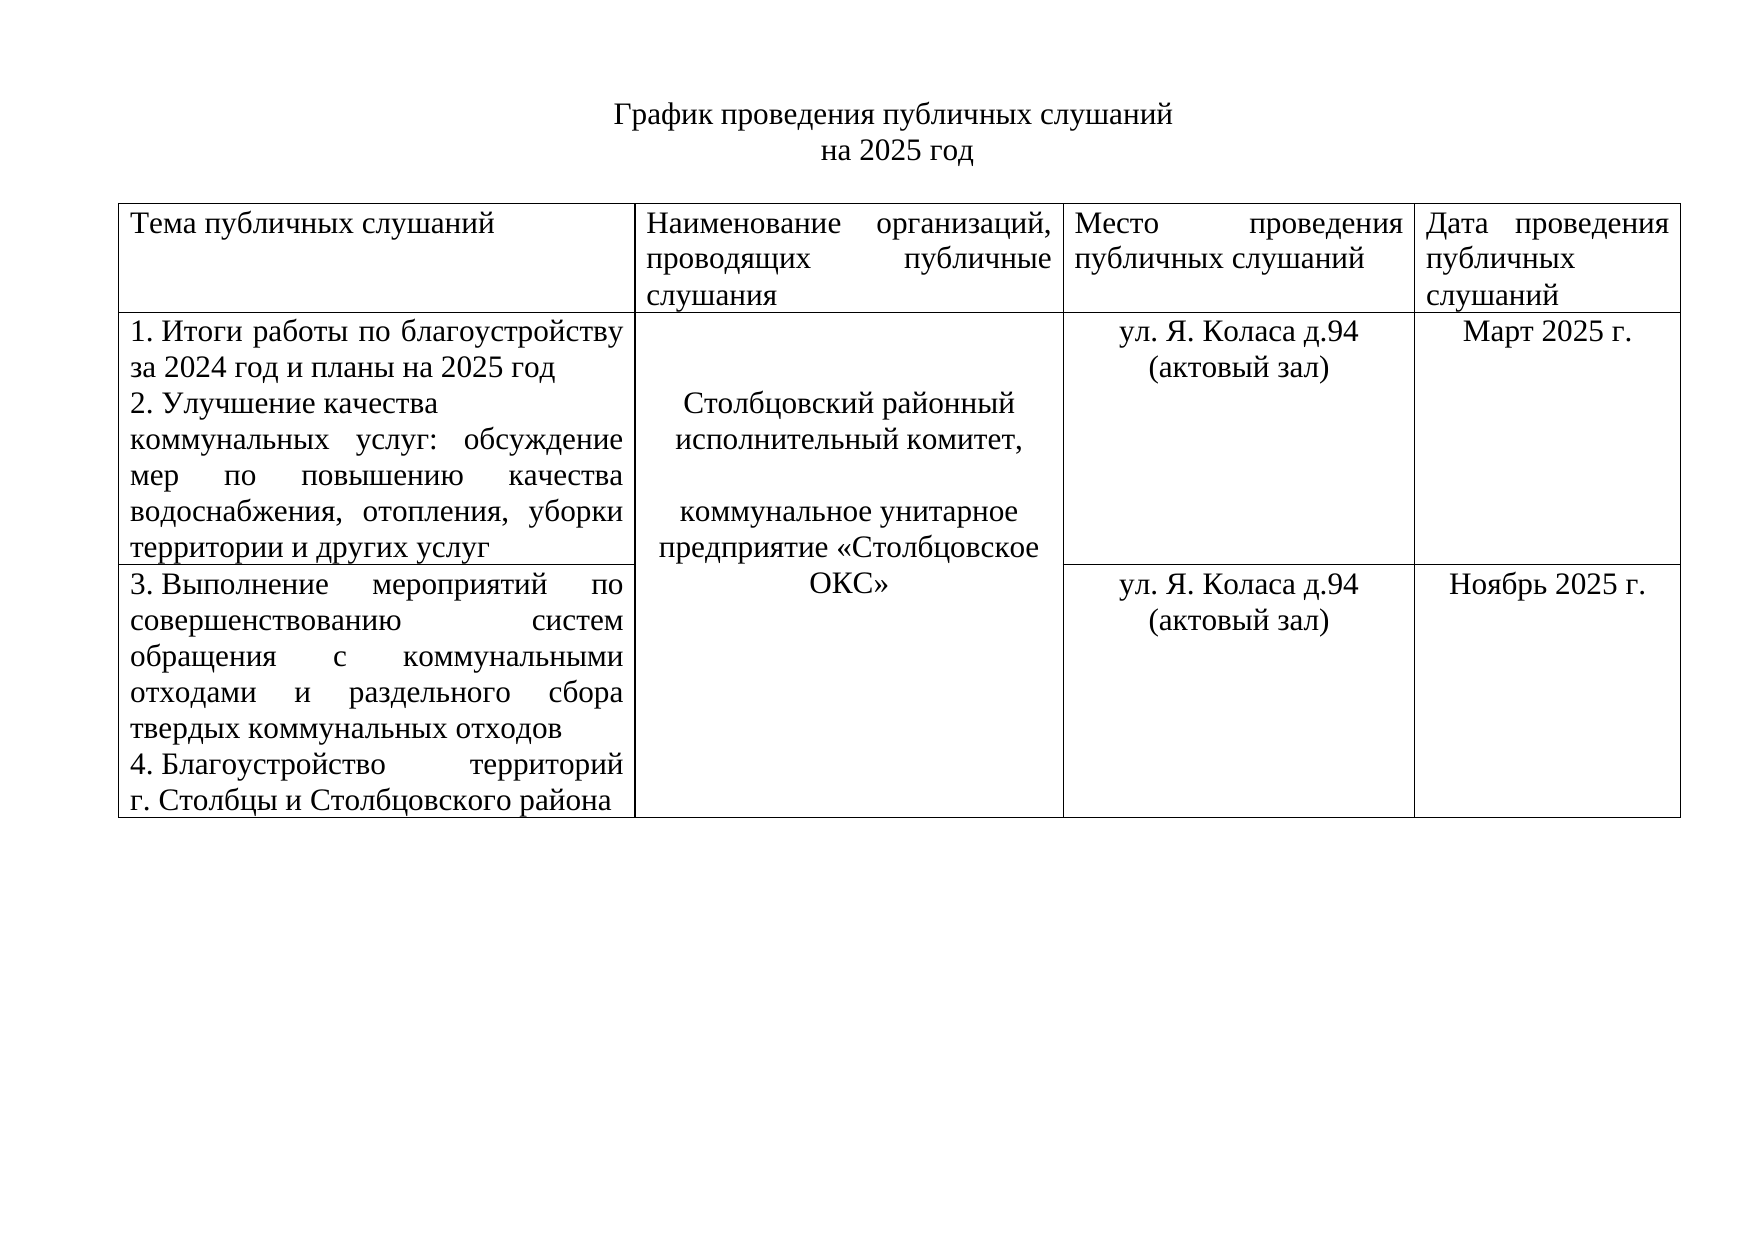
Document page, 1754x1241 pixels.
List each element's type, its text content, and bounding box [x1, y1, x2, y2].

table_header Тема публичных слушаний [119, 204, 634, 312]
table_header Место проведения публичных слушаний [1064, 204, 1414, 312]
table_cell 1. Итоги работы по благоустройству за 2024 год и планы на 2025 год 2. Улучшение качества коммунальных услуг: обсуждение мер по повышению качества водоснабжения, отопления, уборки территории и других услуг [119, 313, 634, 564]
table_cell Март 2025 г. [1415, 313, 1680, 564]
table_header Дата проведения публичных слушаний [1415, 204, 1680, 312]
table_cell ул. Я. Коласа д.94 (актовый зал) [1064, 313, 1414, 564]
table_cell Ноябрь 2025 г. [1415, 565, 1680, 817]
text График проведения публичных слушаний [118, 95, 1668, 131]
text на 2025 год [118, 131, 1668, 167]
table_cell 3. Выполнение мероприятий по совершенствованию систем обращения с коммунальными отходами и раздельного сбора твердых коммунальных отходов 4. Благоустройство территорий г. Столбцы и Столбцовского района [119, 565, 634, 817]
table_cell Столбцовский районный исполнительный комитет, коммунальное унитарное предприятие «Столбцовское ОКС» [636, 313, 1063, 817]
table_cell ул. Я. Коласа д.94 (актовый зал) [1064, 565, 1414, 817]
table_header Наименование организаций, проводящих публичные слушания [636, 204, 1063, 312]
